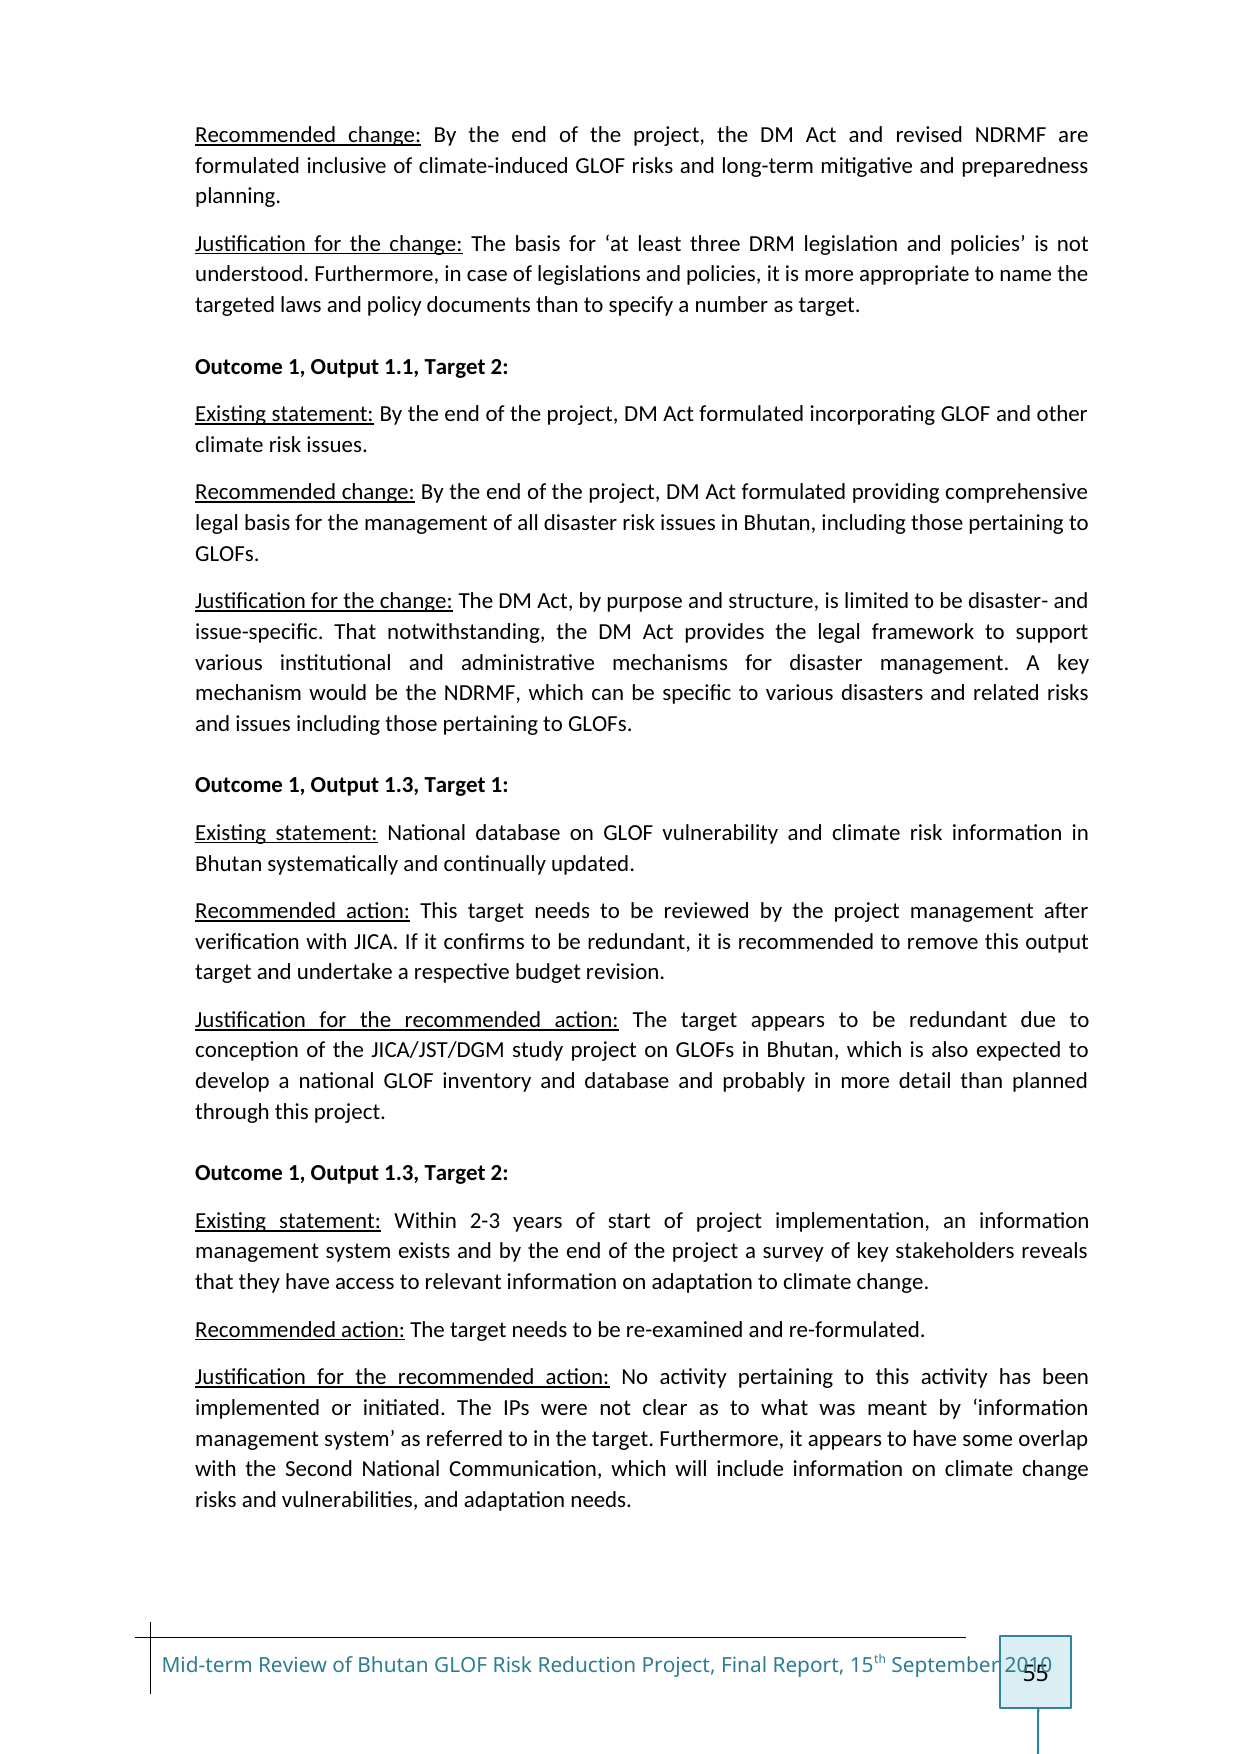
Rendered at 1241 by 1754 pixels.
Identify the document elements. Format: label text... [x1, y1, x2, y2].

list Existing statement: By the end of the project, DM Act formulated incorporating GLOF and other climate risk issues. [195, 399, 1090, 458]
list Outcome 1, Output 1.3, Target 1: [195, 771, 1090, 798]
list Justification for the change: The basis for ‘at least three DRM legislation and policies’ is not understood. Furthermore, in case of legislations and policies, it is more appropriate to name the targeted laws and policy documents than to specify a number as target. [195, 229, 1090, 318]
list Justification for the recommended action: The target appears to be redundant due to conception of the JICA/JST/DGM study project on GLOFs in Bhutan, which is also expected to develop a national GLOF inventory and database and probably in more detail than planned through this project. [195, 1005, 1090, 1125]
list Existing statement: Within 2-3 years of start of project implementation, an information management system exists and by the end of the project a survey of key stakeholders reveals that they have access to relevant information on adaptation to climate change. [195, 1206, 1090, 1295]
list Outcome 1, Output 1.1, Target 2: [195, 352, 1090, 380]
list Outcome 1, Output 1.3, Target 2: [195, 1158, 1090, 1187]
list Justification for the change: The DM Act, by purpose and structure, is limited to be disaster- and issue-specific. That notwithstanding, the DM Act provides the legal framework to support various institutional and administrative mechanisms for disaster management. A key mechanism would be the NDRMF, which can be specific to various disasters and related risks and issues including those pertaining to GLOFs. [195, 586, 1090, 737]
list Recommended change: By the end of the project, DM Act formulated providing comprehensive legal basis for the management of all disaster risk issues in Bhutan, including those pertaining to GLOFs. [195, 477, 1090, 567]
list Justification for the recommended action: No activity pertaining to this activity has been implemented or initiated. The IPs were not clear as to what was meant by ‘information management system’ as referred to in the target. Furthermore, it appears to have some overlap with the Second National Communication, which will include information on climate change risks and vulnerabilities, and adaptation needs. [195, 1362, 1090, 1513]
list Recommended change: By the end of the project, the DM Act and revised NDRMF are formulated inclusive of climate-induced GLOF risks and long-term mitigative and preparedness planning. [195, 120, 1090, 209]
list Existing statement: National database on GLOF vulnerability and climate risk information in Bhutan systematically and continually updated. [195, 818, 1090, 877]
list Recommended action: This target needs to be reviewed by the project management after verification with JICA. If it confirms to be redundant, it is recommended to remove this output target and undertake a respective budget revision. [195, 896, 1090, 986]
list Recommended action: The target needs to be re-examined and re-formulated. [195, 1315, 1090, 1343]
